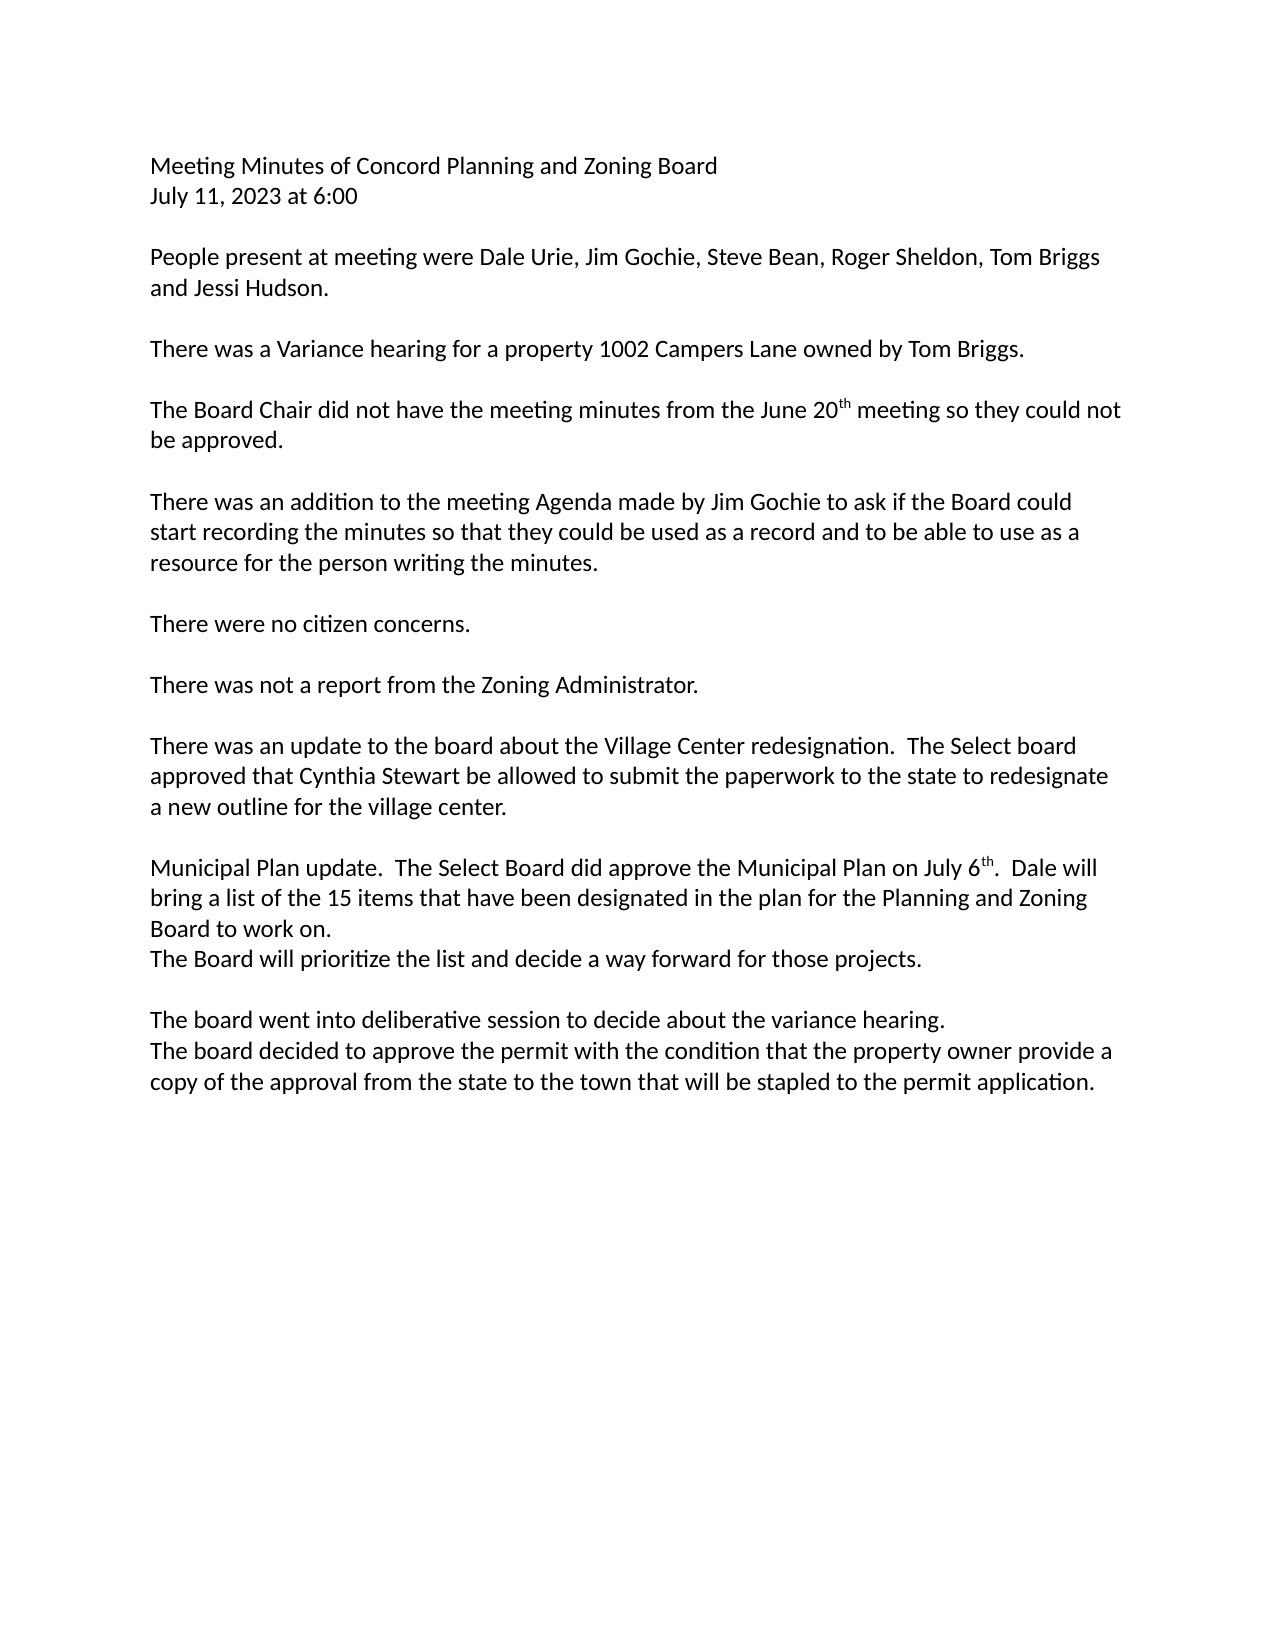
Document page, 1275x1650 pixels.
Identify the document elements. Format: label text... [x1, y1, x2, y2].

text There were no citizen concerns. [150, 608, 1125, 638]
text The Board will prioritize the list and decide a way forward for those projects. [150, 943, 1125, 974]
text July 11, 2023 at 6:00 [150, 181, 1125, 211]
text The board went into deliberative session to decide about the variance hearing. [150, 1004, 1125, 1035]
text People present at meeting were Dale Urie, Jim Gochie, Steve Bean, Roger Sheldon, Tom Briggs and Jessi Hudson. [150, 242, 1125, 303]
text The board decided to approve the permit with the condition that the property owner provide a copy of the approval from the state to the town that will be stapled to the permit application. [150, 1035, 1125, 1096]
text The Board Chair did not have the meeting minutes from the June 20th meeting so they could not be approved. [150, 394, 1125, 455]
text There was a Variance hearing for a property 1002 Campers Lane owned by Tom Briggs. [150, 333, 1125, 364]
text There was not a report from the Zoning Administrator. [150, 669, 1125, 699]
text Meeting Minutes of Concord Planning and Zoning Board [150, 150, 1125, 181]
text Municipal Plan update. The Select Board did approve the Municipal Plan on July 6th. Dale will bring a list of the 15 items that have been designated in the plan for the Planning and Zoning Board to work on. [150, 852, 1125, 943]
text There was an addition to the meeting Agenda made by Jim Gochie to ask if the Board could start recording the minutes so that they could be used as a record and to be able to use as a resource for the person writing the minutes. [150, 486, 1125, 577]
text There was an update to the board about the Village Center redesignation. The Select board approved that Cynthia Stewart be allowed to submit the paperwork to the state to redesignate a new outline for the village center. [150, 730, 1125, 821]
